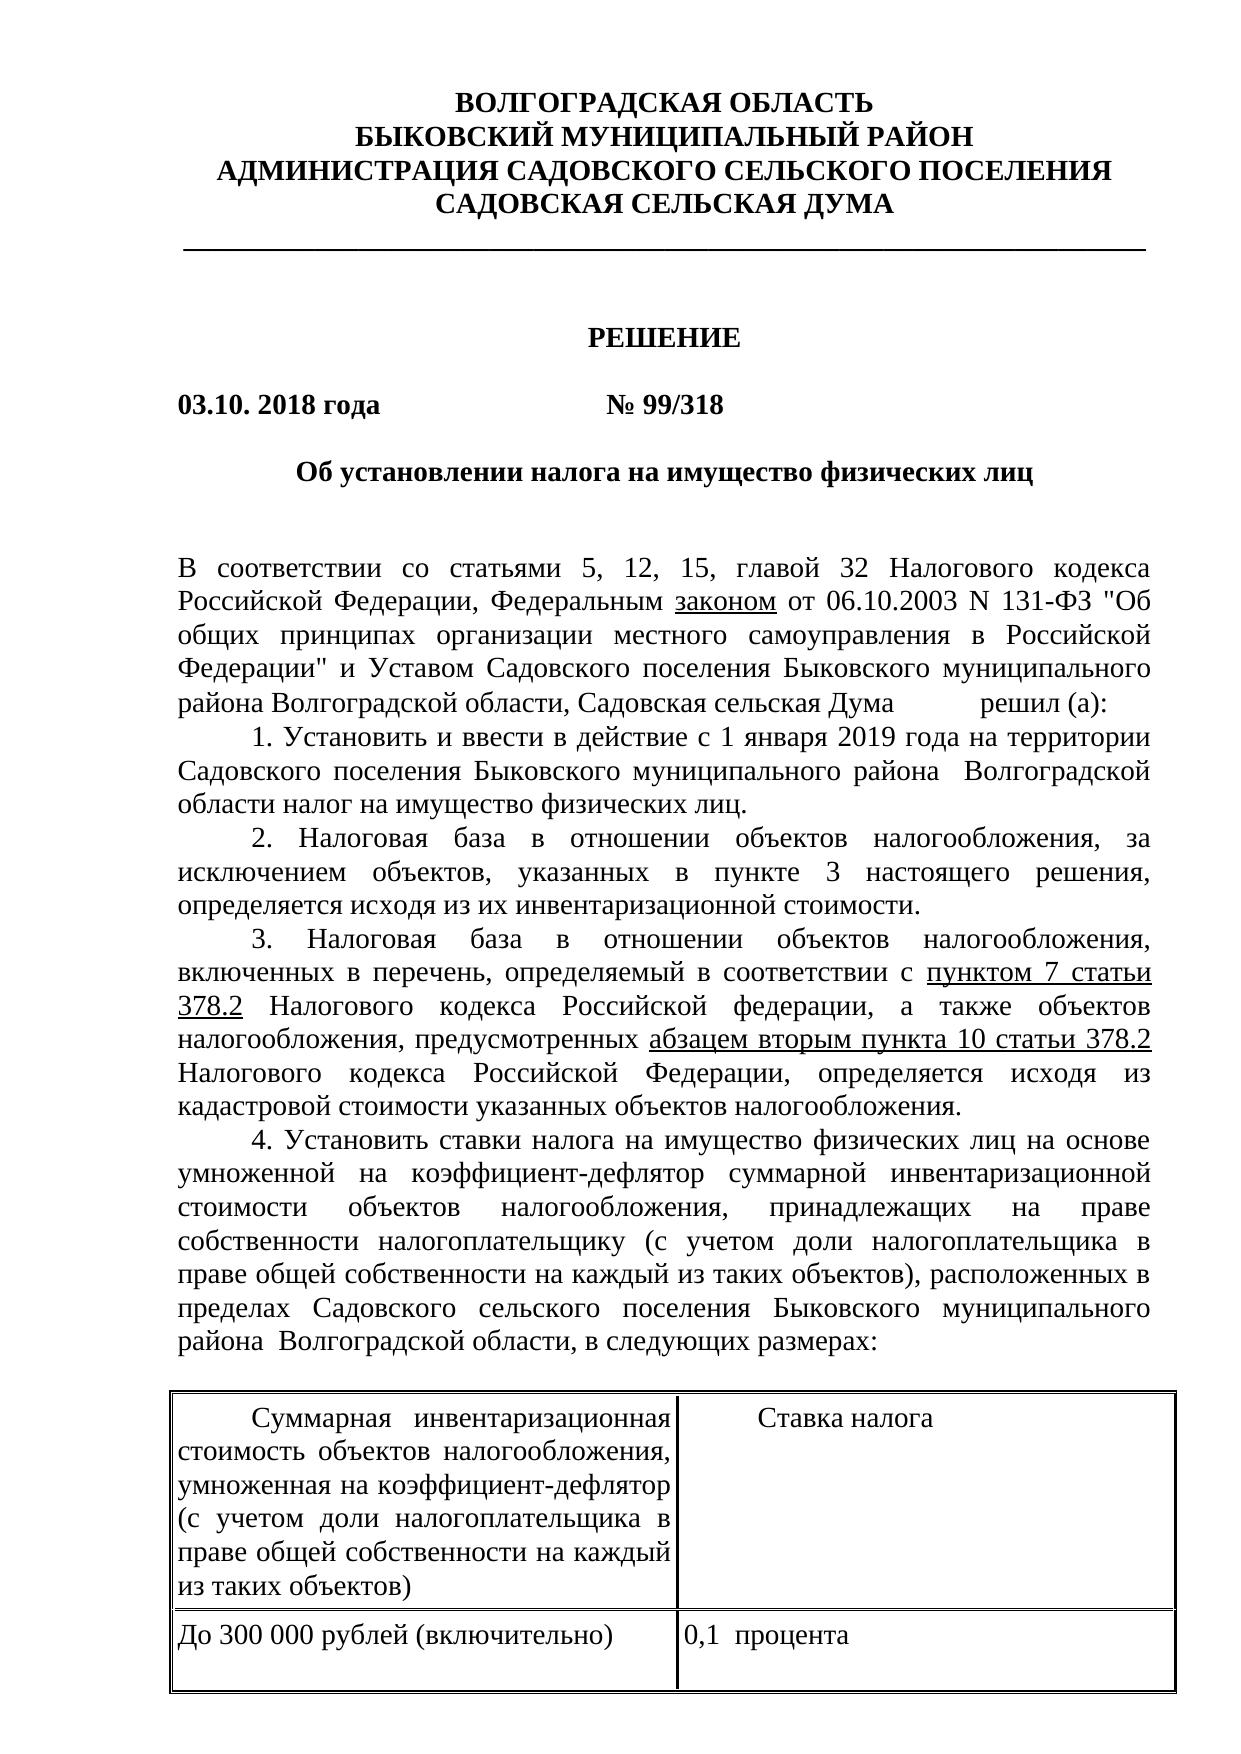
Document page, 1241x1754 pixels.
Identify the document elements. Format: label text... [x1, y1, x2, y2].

title __________________________________________________________________ [177, 220, 1152, 253]
title АДМИНИСТРАЦИЯ САДОВСКОГО СЕЛЬСКОГО ПОСЕЛЕНИЯ [177, 153, 1152, 186]
table_header Суммарная инвентаризационная стоимость объектов налогообложения, умноженная на коэффициент-дефлятор (с учетом доли налогоплательщика в праве общей собственности на каждый из таких объектов) [173, 1394, 677, 1607]
table_cell До 300 000 рублей (включительно) [173, 1608, 677, 1690]
table_header Ставка налога [677, 1394, 1174, 1607]
table_cell 0,1 процента [677, 1608, 1175, 1690]
title В соответствии со статьями 5, 12, 15, главой 32 Налогового кодекса Российской Федерации, Федеральным законом от 06.10.2003 N 131-ФЗ "Об общих принципах организации местного самоуправления в Российской Федерации" и Уставом Садовского поселения Быковского муниципального района Волгоградской области, Садовская сельская Дума решил (а): [177, 550, 1152, 719]
text 4. Установить ставки налога на имущество физических лиц на основе умноженной на коэффициент-дефлятор суммарной инвентаризационной стоимости объектов налогообложения, принадлежащих на праве собственности налогоплательщику (с учетом доли налогоплательщика в праве общей собственности на каждый из таких объектов), расположенных в пределах Садовского сельского поселения Быковского муниципального района Волгоградской области, в следующих размерах: [177, 1122, 1152, 1357]
title САДОВСКАЯ СЕЛЬСКАЯ ДУМА [177, 186, 1152, 220]
title БЫКОВСКИЙ МУНИЦИПАЛЬНЫЙ РАЙОН [177, 119, 1152, 153]
title 03.10. 2018 года № 99/318 [177, 387, 1152, 421]
title РЕШЕНИЕ [177, 320, 1152, 354]
text 1. Установить и ввести в действие с 1 января 2019 года на территории Садовского поселения Быковского муниципального района Волгоградской области налог на имущество физических лиц. [177, 719, 1152, 820]
text 2. Налоговая база в отношении объектов налогообложения, за исключением объектов, указанных в пункте 3 настоящего решения, определяется исходя из их инвентаризационной стоимости. [177, 820, 1152, 921]
text Об установлении налога на имущество физических лиц [177, 454, 1152, 488]
text 3. Налоговая база в отношении объектов налогообложения, включенных в перечень, определяемый в соответствии с пунктом 7 статьи 378.2 Налогового кодекса Российской федерации, а также объектов налогообложения, предусмотренных абзацем вторым пункта 10 статьи 378.2 Налогового кодекса Российской Федерации, определяется исходя из кадастровой стоимости указанных объектов налогообложения. [177, 921, 1152, 1122]
title ВОЛГОГРАДСКАЯ ОБЛАСТЬ [177, 86, 1152, 119]
